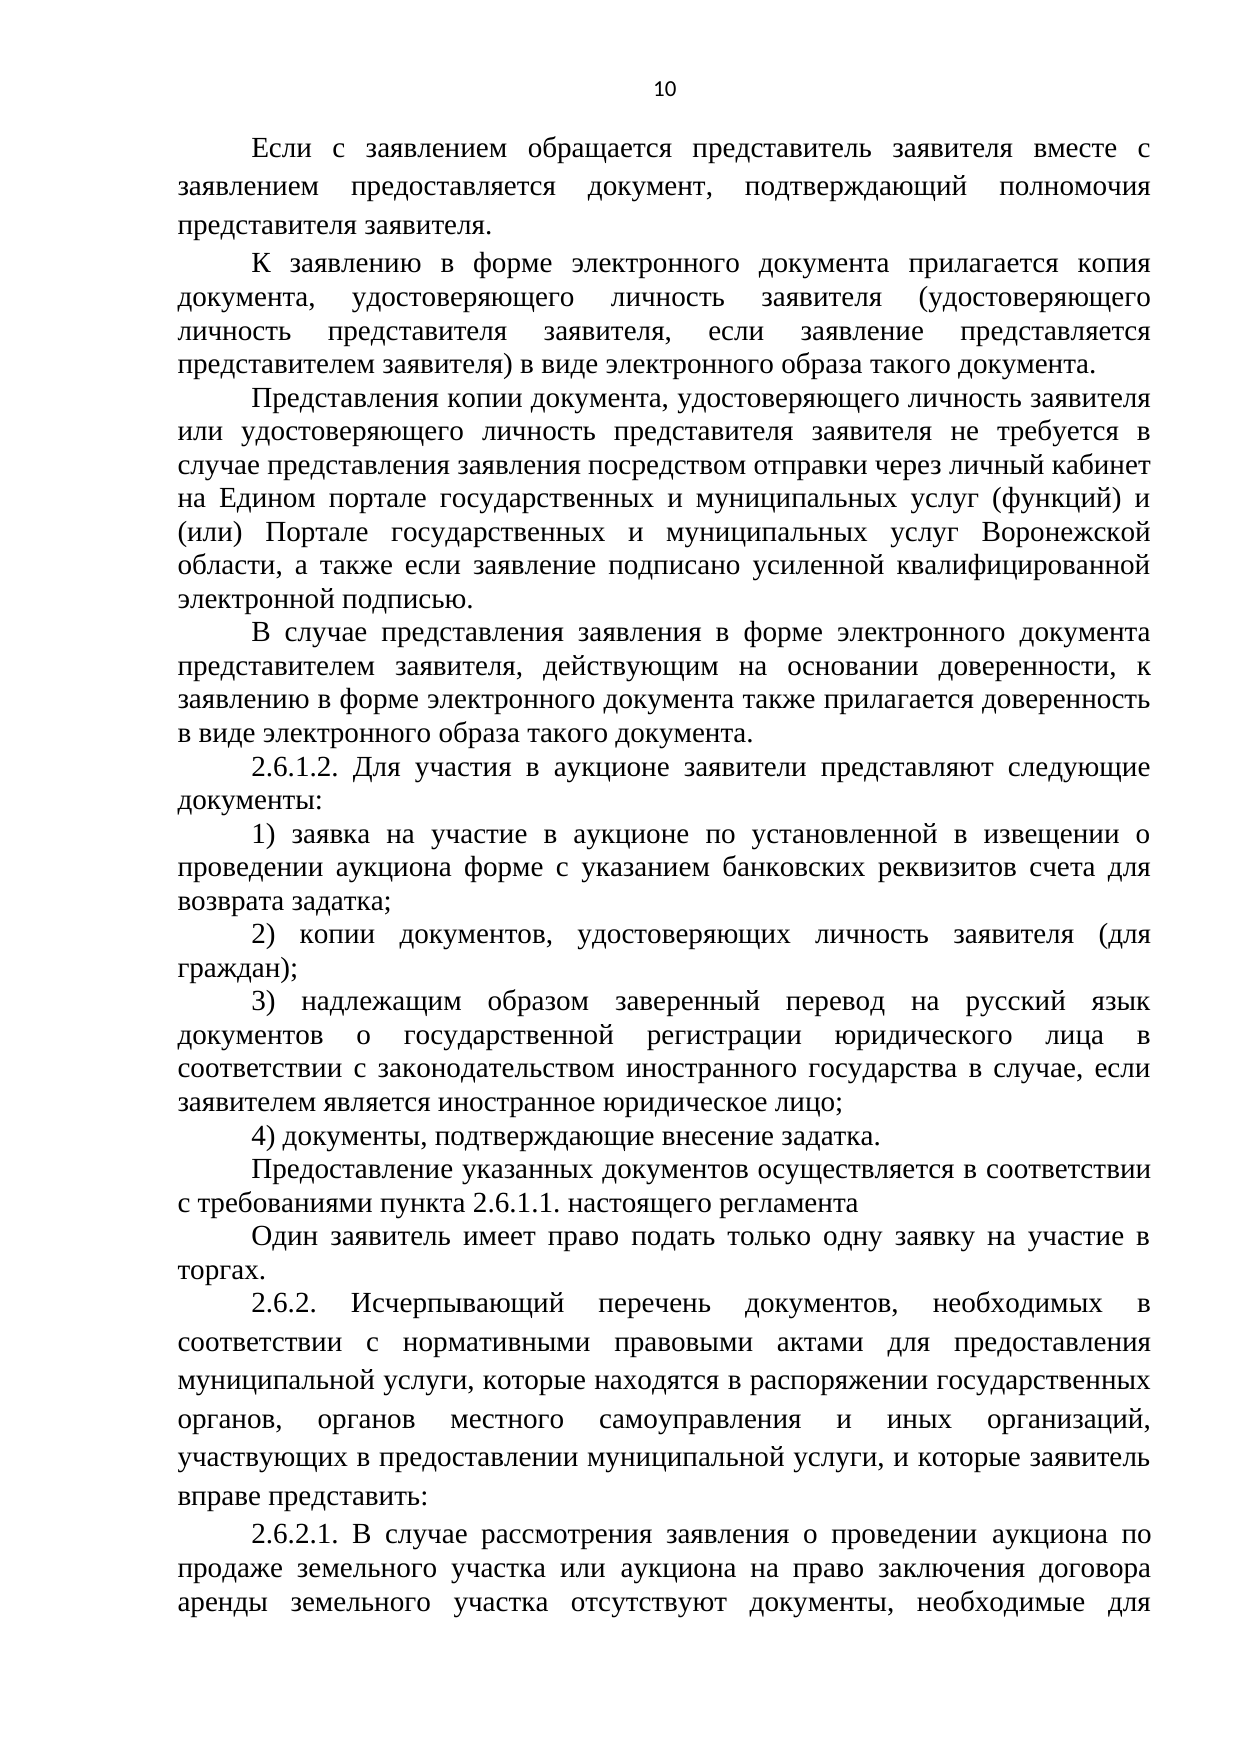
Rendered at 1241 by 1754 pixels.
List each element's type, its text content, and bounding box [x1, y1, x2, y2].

text Предоставление указанных документов осуществляется в соответствии с требованиями пункта 2.6.1.1. настоящего регламента [177, 1151, 1152, 1218]
text Представления копии документа, удостоверяющего личность заявителя или удостоверяющего личность представителя заявителя не требуется в случае представления заявления посредством отправки через личный кабинет на Едином портале государственных и муниципальных услуг (функций) и (или) Портале государственных и муниципальных услуг Воронежской области, а также если заявление подписано усиленной квалифицированной электронной подписью. [177, 380, 1152, 614]
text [177, 1517, 1152, 1617]
text Один заявитель имеет право подать только одну заявку на участие в торгах. [177, 1218, 1152, 1285]
text 1) заявка на участие в аукционе по установленной в извещении о проведении аукциона форме с указанием банковских реквизитов счета для возврата задатка; [177, 816, 1152, 916]
text В случае представления заявления в форме электронного документа представителем заявителя, действующим на основании доверенности, к заявлению в форме электронного документа также прилагается доверенность в виде электронного образа такого документа. [177, 614, 1152, 749]
text 2.6.2. Исчерпывающий перечень документов, необходимых в соответствии с нормативными правовыми актами для предоставления муниципальной услуги, которые находятся в распоряжении государственных органов, органов местного самоуправления и иных организаций, участвующих в предоставлении муниципальной услуги, и которые заявитель вправе представить: [177, 1285, 1152, 1512]
text Если с заявлением обращается представитель заявителя вместе с заявлением предоставляется документ, подтверждающий полномочия представителя заявителя. [177, 130, 1152, 241]
text К заявлению в форме электронного документа прилагается копия документа, удостоверяющего личность заявителя (удостоверяющего личность представителя заявителя, если заявление представляется представителем заявителя) в виде электронного образа такого документа. [177, 246, 1152, 380]
text 2) копии документов, удостоверяющих личность заявителя (для граждан); [177, 916, 1152, 983]
text 2.6.1.2. Для участия в аукционе заявители представляют следующие документы: [177, 749, 1152, 816]
text 4) документы, подтверждающие внесение задатка. [177, 1118, 1152, 1151]
text 3) надлежащим образом заверенный перевод на русский язык документов о государственной регистрации юридического лица в соответствии с законодательством иностранного государства в случае, если заявителем является иностранное юридическое лицо; [177, 983, 1152, 1118]
